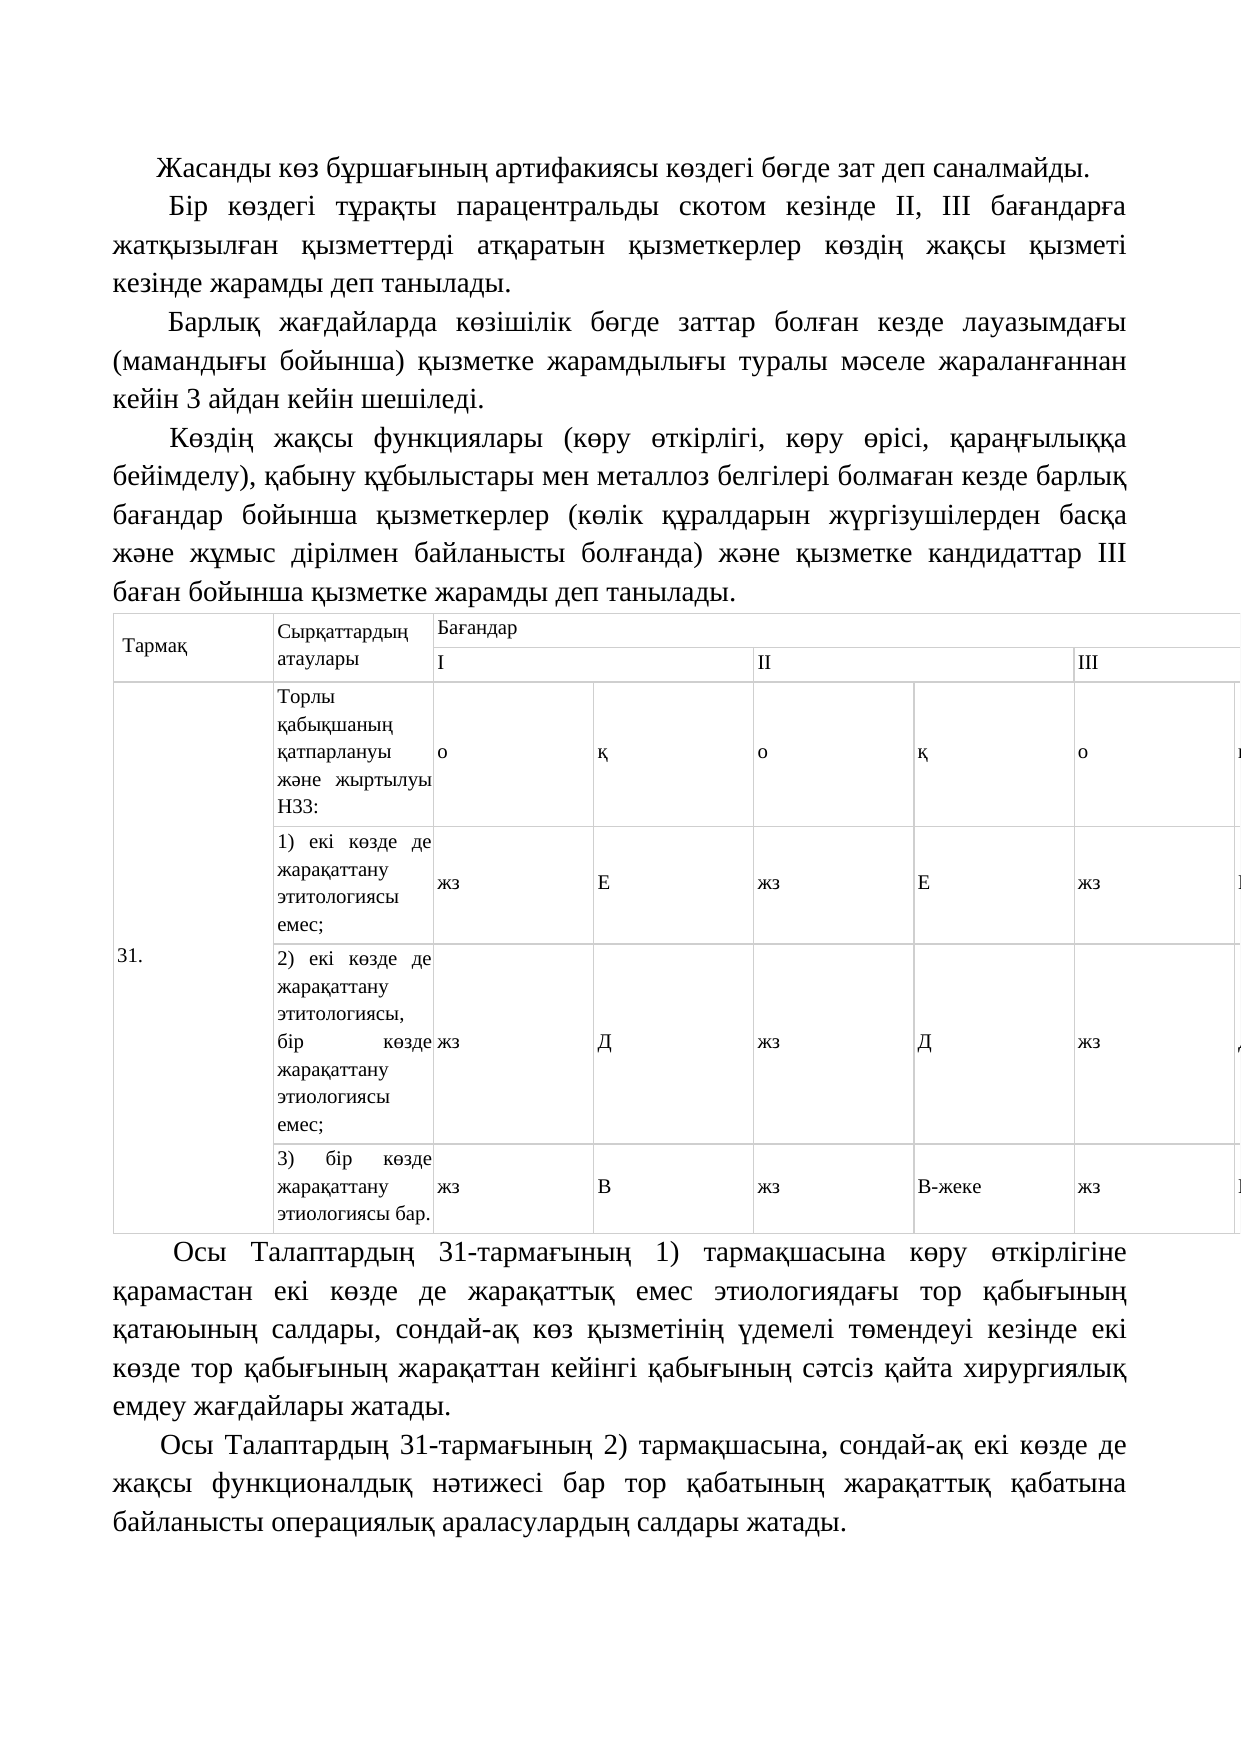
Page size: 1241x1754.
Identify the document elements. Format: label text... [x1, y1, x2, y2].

table_cell жз [754, 1145, 913, 1233]
table_cell II [754, 648, 1073, 681]
table_cell жз [754, 827, 913, 943]
table_cell 31. [114, 683, 273, 1233]
table_cell о [434, 683, 593, 826]
table_cell о [1075, 683, 1234, 826]
text Барлық жағдайларда көзішілік бөгде заттар болған кезде лауазымдағы (мамандығы бойынша) қызметке жарамдылығы туралы мәселе жараланғаннан кейін 3 айдан кейін шешіледі. [112, 304, 1128, 415]
table_cell қ [915, 683, 1074, 826]
table_cell 1) екі көзде де жарақаттану этитологиясы емес; [274, 827, 433, 943]
table_cell қ [594, 683, 753, 826]
table_cell Торлы қабықшаның қатпарлануы және жыртылуы Н33: [274, 683, 433, 826]
table_cell В-жеке [915, 1145, 1074, 1233]
table_cell Е [915, 827, 1074, 943]
table_cell жз [1075, 827, 1234, 943]
table_header Тармақ [114, 614, 273, 681]
table_cell 3) бір көзде жарақаттану этиологиясы бар. [274, 1145, 433, 1233]
text Осы Талаптардың 31-тармағының 2) тармақшасына, сондай-ақ екі көзде де жақсы функционалдық нәтижесі бар тор қабатының жарақаттық қабатына байланысты операциялық араласулардың салдары жатады. [112, 1427, 1128, 1537]
text Көздің жақсы функциялары (көру өткірлігі, көру өрісі, қараңғылыққа бейімделу), қабыну құбылыстары мен металлоз белгілері болмаған кезде барлық бағандар бойынша қызметкерлер (көлік құралдарын жүргізушілерден басқа және жұмыс дірілмен байланысты болғанда) және қызметке кандидаттар III баған бойынша қызметке жарамды деп танылады. [112, 420, 1128, 607]
text Осы Талаптардың 31-тармағының 1) тармақшасына көру өткірлігіне қарамастан екі көзде де жарақаттық емес этиологиядағы тор қабығының қатаюының салдары, сондай-ақ көз қызметінің үдемелі төмендеуі кезінде екі көзде тор қабығының жарақаттан кейінгі қабығының сәтсіз қайта хирургиялық емдеу жағдайлары жатады. [112, 1234, 1128, 1422]
table_cell Д [594, 945, 753, 1143]
table_cell Е [594, 827, 753, 943]
table_cell III [1075, 648, 1240, 681]
table_cell 2) екі көзде де жарақаттану этитологиясы, бір көзде жарақаттану этиологиясы емес; [274, 945, 433, 1143]
table_cell жз [1075, 1145, 1234, 1233]
table_cell жз [434, 827, 593, 943]
table_header Бағандар [434, 614, 1240, 647]
text Бір көздегі тұрақты парацентральды скотом кезінде II, III бағандарға жатқызылған қызметтерді атқаратын қызметкерлер көздің жақсы қызметі кезінде жарамды деп танылады. [112, 188, 1128, 299]
table_cell о [754, 683, 913, 826]
table_cell жз [434, 1145, 593, 1233]
text Жасанды көз бұршағының артифакиясы көздегі бөгде зат деп саналмайды. [112, 150, 1128, 183]
table_cell I [434, 648, 753, 681]
table_cell жз [754, 945, 913, 1143]
table_cell жз [1075, 945, 1234, 1143]
table_cell В [594, 1145, 753, 1233]
table_cell жз [434, 945, 593, 1143]
table_header Сырқаттардың атаулары [274, 614, 433, 681]
table_cell Д [915, 945, 1074, 1143]
